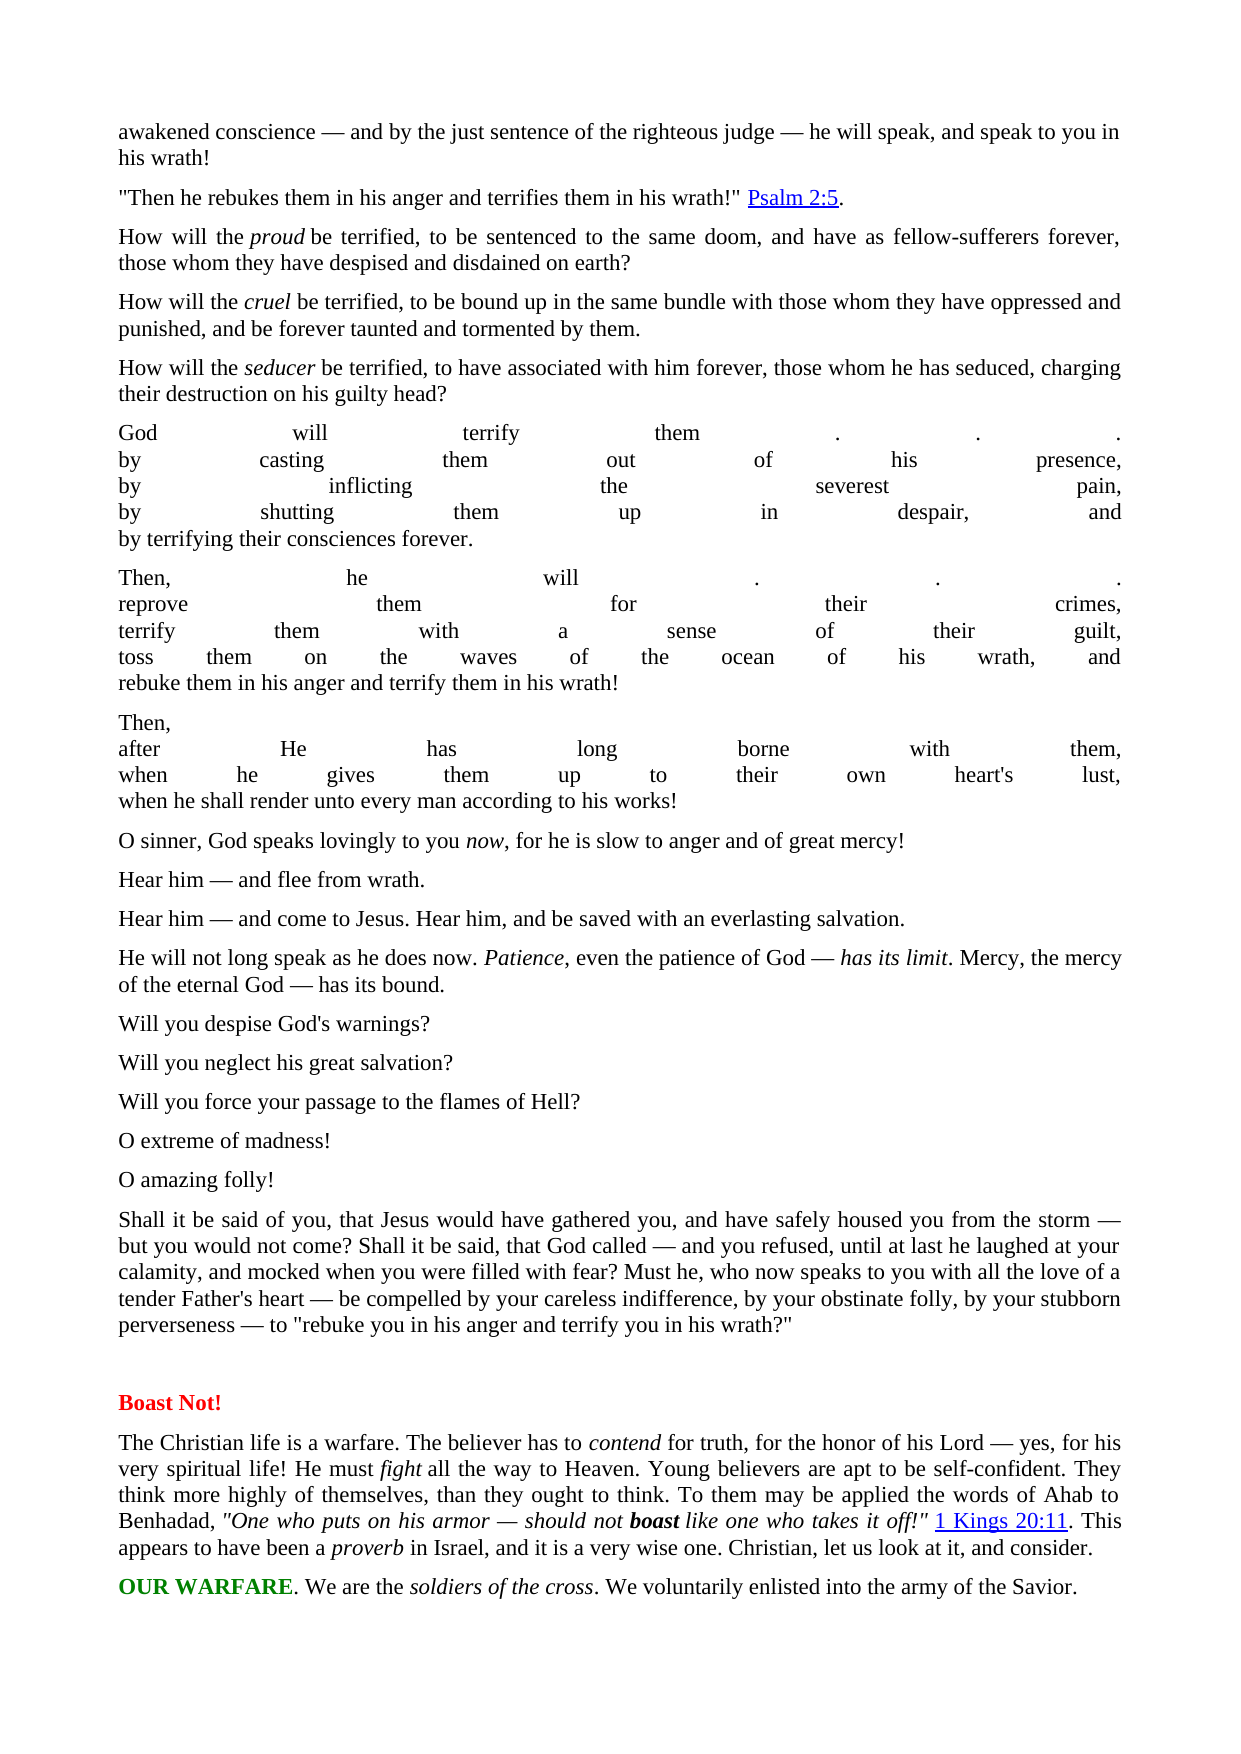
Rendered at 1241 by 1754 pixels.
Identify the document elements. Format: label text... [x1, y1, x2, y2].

text Then, he will . . . reprove them for their crimes, terrify them with a sense of their guilt, toss them on the waves of the ocean of his wrath, and rebuke them in his anger and terrify them in his wrath! [118, 564, 1122, 696]
text The Christian life is a warfare. The believer has to contend for truth, for the honor of his Lord — yes, for his very spiritual life! He must fight all the way to Heaven. Young believers are apt to be self-confident. They think more highly of themselves, than they ought to think. To them may be applied the words of Ahab to Benhadad, "One who puts on his armor — should not boast like one who takes it off!" 1 Kings 20:11. This appears to have been a proverb in Israel, and it is a very wise one. Christian, let us look at it, and consider. [118, 1428, 1122, 1560]
text How will the cruel be terrified, to be bound up in the same bundle with those whom they have oppressed and punished, and be forever taunted and tormented by them. [118, 288, 1122, 341]
text O amazing folly! [118, 1166, 1122, 1193]
text How will the proud be terrified, to be sentenced to the same doom, and have as fellow-sufferers forever, those whom they have despised and disdained on earth? [118, 223, 1122, 276]
text OUR WARFARE. We are the soldiers of the cross. We voluntarily enlisted into the army of the Savior. [118, 1573, 1122, 1599]
text Then, after He has long borne with them, when he gives them up to their own heart's lust, when he shall render unto every man according to his works! [118, 708, 1122, 814]
text Hear him — and come to Jesus. Hear him, and be saved with an everlasting salvation. [118, 905, 1122, 931]
text Will you despise God's warnings? [118, 1010, 1122, 1036]
text Will you neglect his great salvation? [118, 1049, 1122, 1075]
text Shall it be said of you, that Jesus would have gathered you, and have safely housed you from the storm — but you would not come? Shall it be said, that God called — and you refused, until at last he laughed at your calamity, and mocked when you were filled with fear? Must he, who now speaks to you with all the love of a tender Father's heart — be compelled by your careless indifference, by your obstinate folly, by your stubborn perverseness — to "rebuke you in his anger and terrify you in his wrath?" [118, 1206, 1122, 1337]
text O sinner, God speaks lovingly to you now, for he is slow to anger and of great mercy! [118, 827, 1122, 853]
text How will the seducer be terrified, to have associated with him forever, those whom he has seduced, charging their destruction on his guilty head? [118, 354, 1122, 407]
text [118, 118, 1122, 171]
text "Then he rebukes them in his anger and terrifies them in his wrath!" Psalm 2:5. [118, 184, 1122, 210]
text God will terrify them . . . by casting them out of his presence, by inflicting the severest pain, by shutting them up in despair, and by terrifying their consciences forever. [118, 419, 1122, 551]
text He will not long speak as he does now. Patience, even the patience of God — has its limit. Mercy, the mercy of the eternal God — has its bound. [118, 944, 1122, 997]
text Will you force your passage to the flames of Hell? [118, 1088, 1122, 1114]
text Hear him — and flee from wrath. [118, 866, 1122, 892]
text O extreme of madness! [118, 1127, 1122, 1154]
